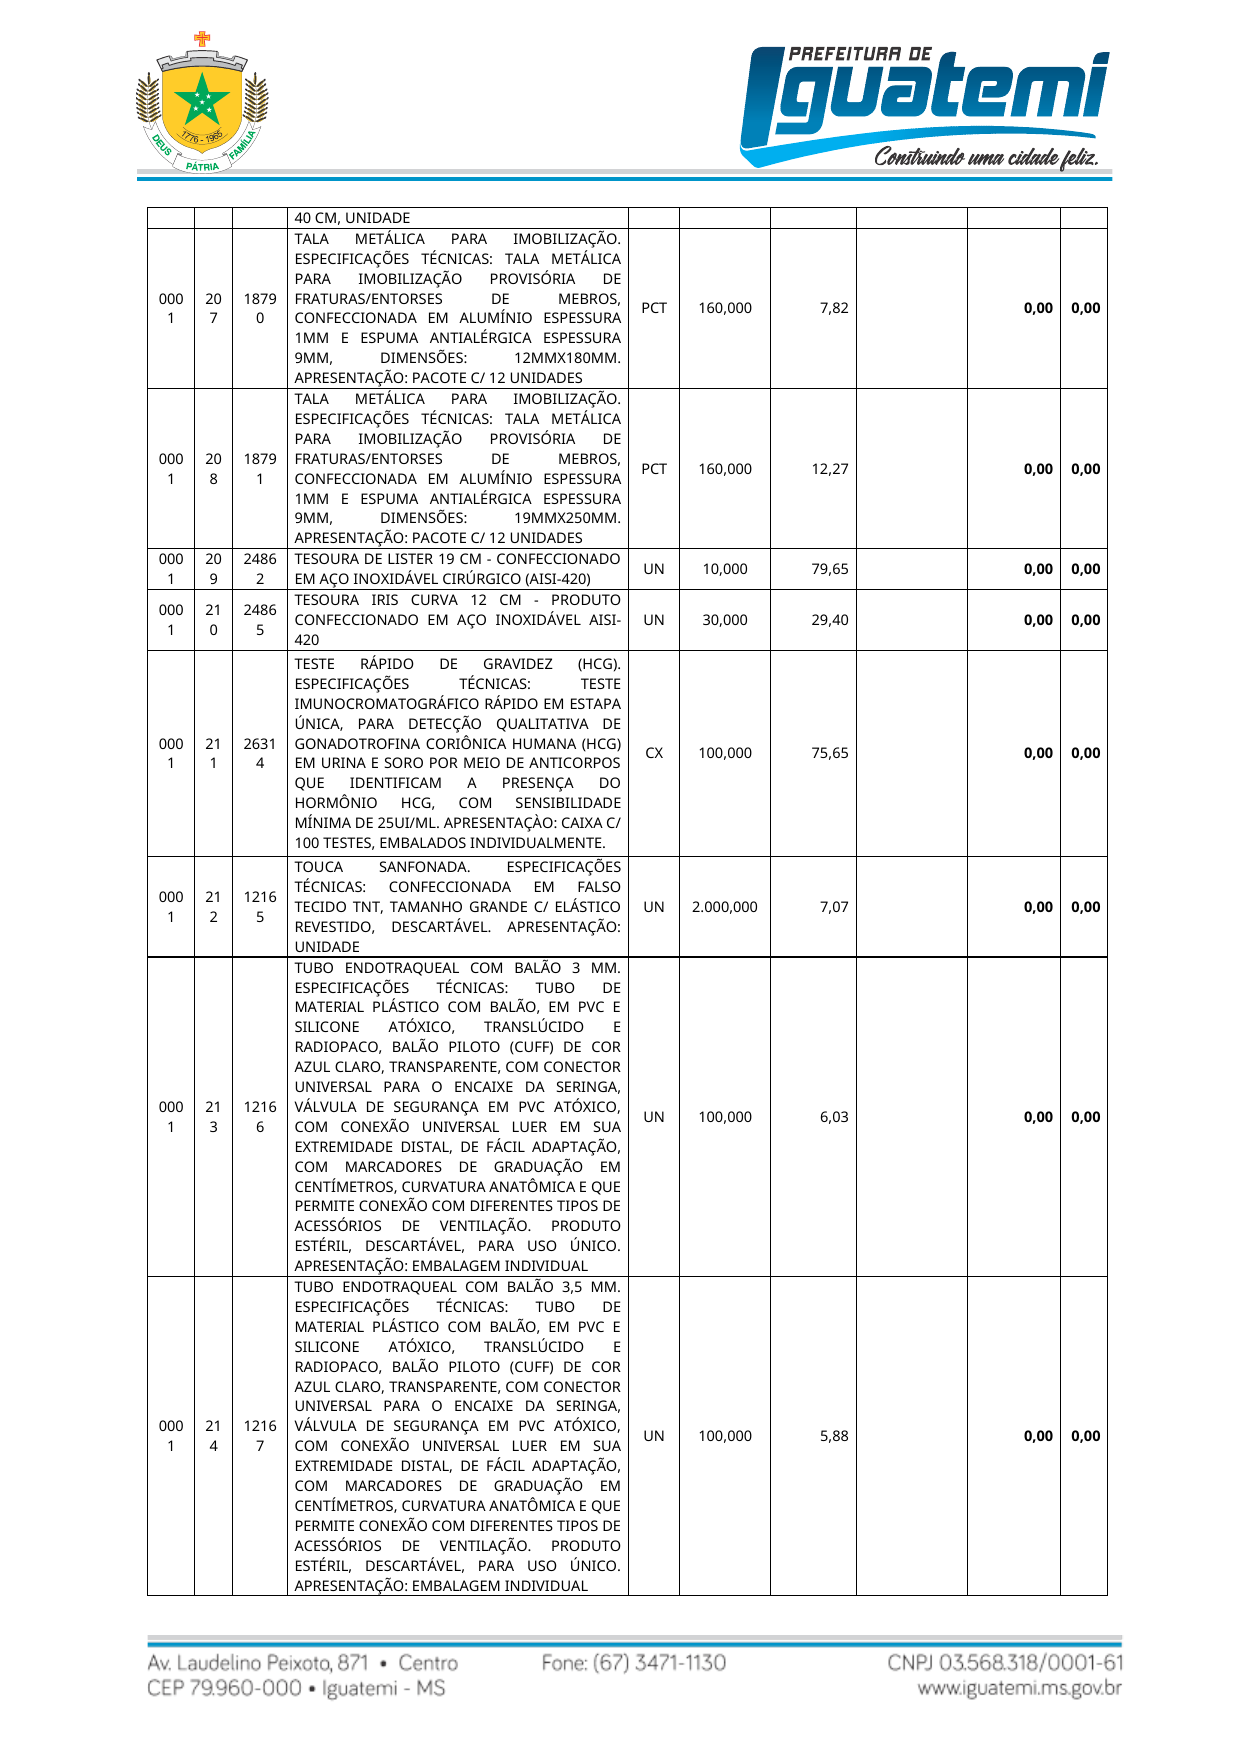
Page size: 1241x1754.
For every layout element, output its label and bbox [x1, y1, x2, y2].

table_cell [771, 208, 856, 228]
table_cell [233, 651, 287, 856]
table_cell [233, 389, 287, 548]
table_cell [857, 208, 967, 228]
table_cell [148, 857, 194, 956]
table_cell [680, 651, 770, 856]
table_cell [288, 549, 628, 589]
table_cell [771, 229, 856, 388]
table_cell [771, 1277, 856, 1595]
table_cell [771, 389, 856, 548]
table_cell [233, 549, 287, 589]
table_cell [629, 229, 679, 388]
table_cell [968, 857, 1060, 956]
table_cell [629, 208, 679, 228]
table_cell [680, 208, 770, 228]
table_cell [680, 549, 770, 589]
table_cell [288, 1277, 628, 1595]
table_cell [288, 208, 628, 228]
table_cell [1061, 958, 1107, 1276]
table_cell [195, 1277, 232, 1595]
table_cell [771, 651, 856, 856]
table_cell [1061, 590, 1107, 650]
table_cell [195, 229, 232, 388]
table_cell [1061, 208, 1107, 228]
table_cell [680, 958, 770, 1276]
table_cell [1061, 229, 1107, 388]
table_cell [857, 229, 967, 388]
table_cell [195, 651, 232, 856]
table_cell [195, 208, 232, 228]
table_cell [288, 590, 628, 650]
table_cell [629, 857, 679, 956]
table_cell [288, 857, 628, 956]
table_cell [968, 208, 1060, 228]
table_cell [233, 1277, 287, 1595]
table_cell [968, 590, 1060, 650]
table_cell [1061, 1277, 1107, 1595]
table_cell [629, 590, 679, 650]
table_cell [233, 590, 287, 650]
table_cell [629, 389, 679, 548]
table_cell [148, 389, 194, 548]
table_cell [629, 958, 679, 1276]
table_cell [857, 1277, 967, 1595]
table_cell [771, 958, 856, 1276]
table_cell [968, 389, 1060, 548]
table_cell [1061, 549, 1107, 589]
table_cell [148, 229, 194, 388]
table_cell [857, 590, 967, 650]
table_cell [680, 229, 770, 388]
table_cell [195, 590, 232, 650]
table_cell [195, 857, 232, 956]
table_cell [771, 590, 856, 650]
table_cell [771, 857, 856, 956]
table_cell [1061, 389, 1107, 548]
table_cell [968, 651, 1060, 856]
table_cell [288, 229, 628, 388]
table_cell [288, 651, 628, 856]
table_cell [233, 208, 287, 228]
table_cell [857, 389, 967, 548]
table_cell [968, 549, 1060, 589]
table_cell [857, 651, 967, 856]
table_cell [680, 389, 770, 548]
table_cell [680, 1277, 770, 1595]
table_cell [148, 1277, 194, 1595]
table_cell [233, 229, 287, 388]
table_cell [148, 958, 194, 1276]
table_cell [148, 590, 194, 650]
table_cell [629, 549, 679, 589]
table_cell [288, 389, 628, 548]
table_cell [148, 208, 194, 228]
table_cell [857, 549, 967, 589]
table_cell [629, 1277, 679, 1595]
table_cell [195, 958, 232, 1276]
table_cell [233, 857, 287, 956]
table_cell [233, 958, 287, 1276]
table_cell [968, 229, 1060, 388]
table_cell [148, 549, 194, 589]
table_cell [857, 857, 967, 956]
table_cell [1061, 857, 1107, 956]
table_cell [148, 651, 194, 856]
picture [147, 1635, 1125, 1703]
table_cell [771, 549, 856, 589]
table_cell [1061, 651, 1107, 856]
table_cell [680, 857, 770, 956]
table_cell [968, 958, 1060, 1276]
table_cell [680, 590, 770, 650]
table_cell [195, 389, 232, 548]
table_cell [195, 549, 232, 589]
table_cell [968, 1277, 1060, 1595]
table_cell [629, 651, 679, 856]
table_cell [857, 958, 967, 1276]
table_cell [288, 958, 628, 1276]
